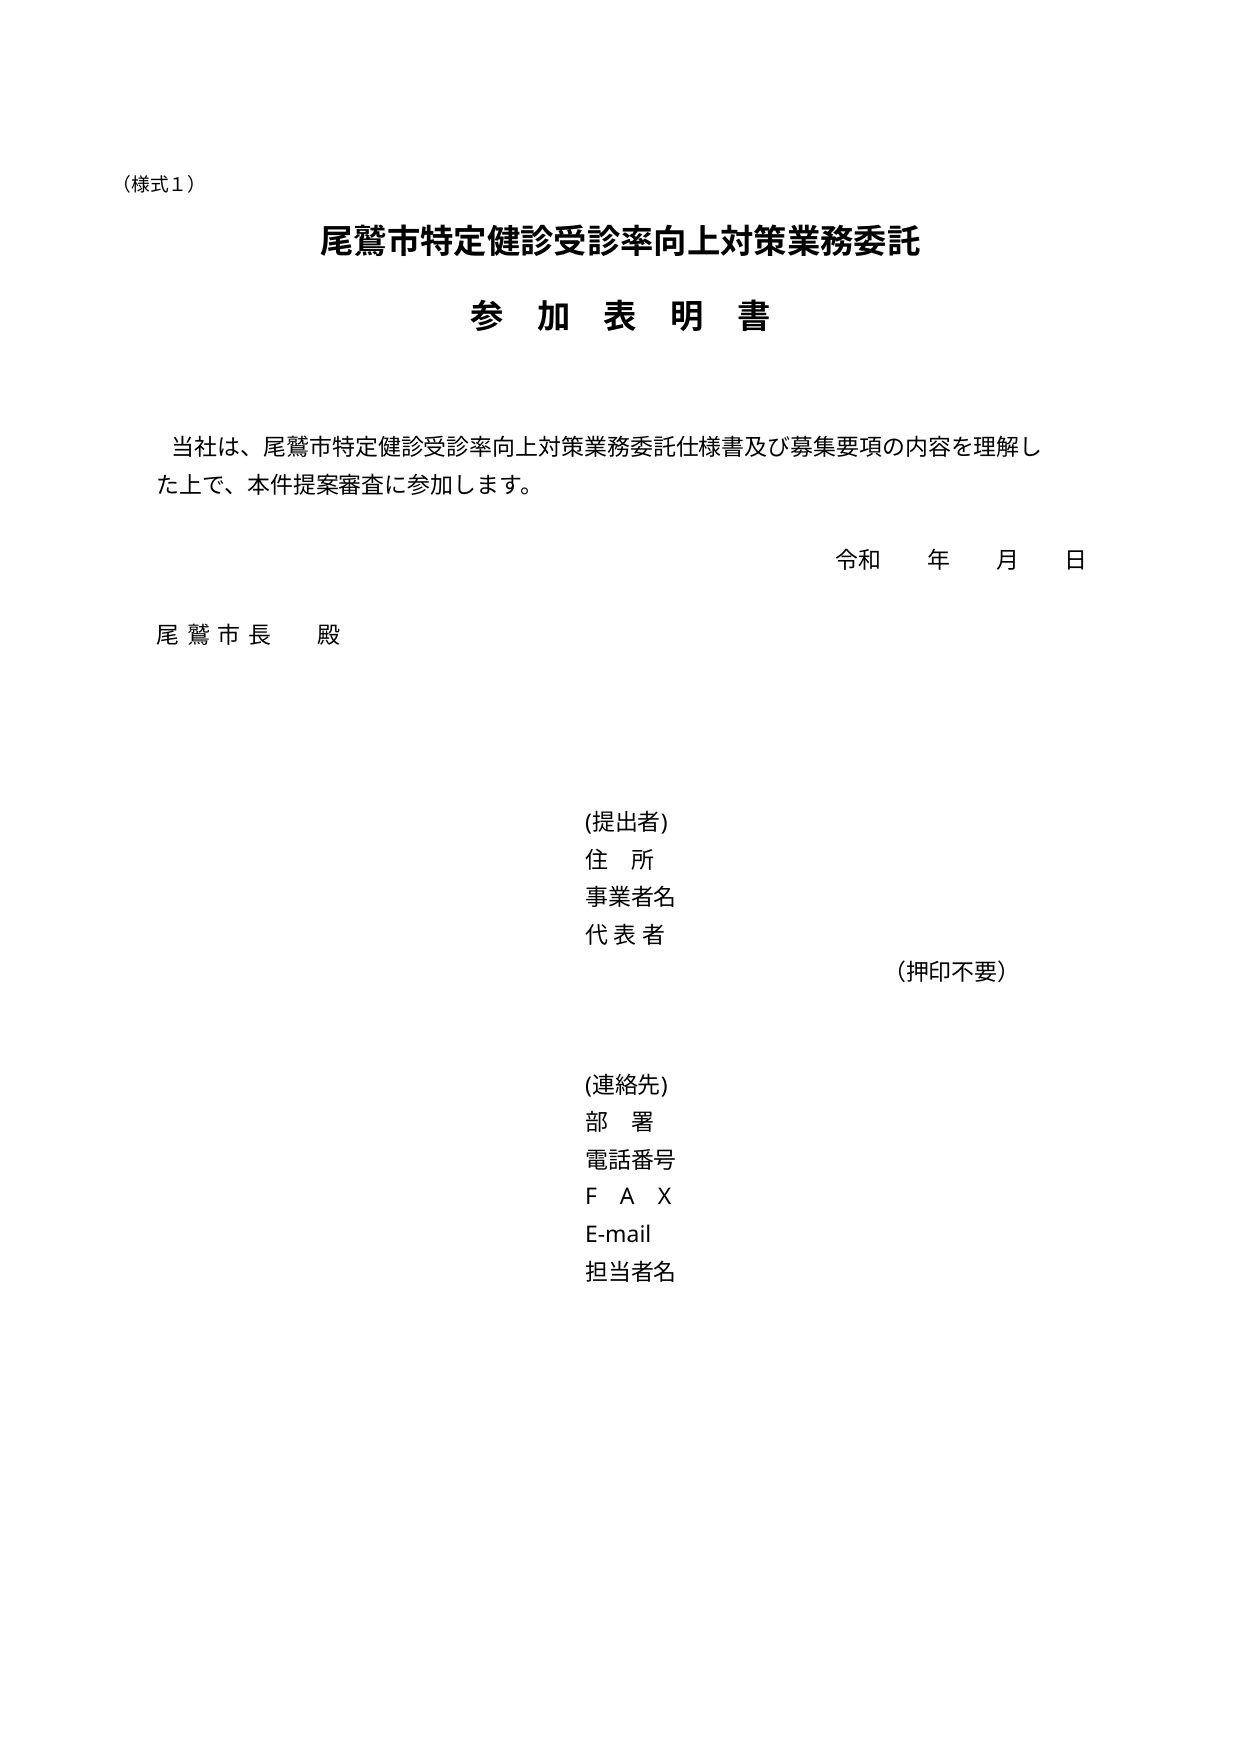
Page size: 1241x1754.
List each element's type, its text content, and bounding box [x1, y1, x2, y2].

text FAX [585, 1177, 1128, 1214]
text 令和 年 月 日 [112, 539, 1087, 577]
text 部署 [585, 1102, 1128, 1139]
text 電話番号 [585, 1139, 1128, 1177]
text （様式１） [112, 164, 1128, 202]
text 住所 [585, 839, 1128, 877]
text 尾鷲市特定健診受診率向上対策業務委託 [112, 202, 1128, 277]
text 当社は、尾鷲市特定健診受診率向上対策業務委託仕様書及び募集要項の内容を理解した上で、本件提案審査に参加します。 [156, 427, 1043, 502]
text 担当者名 [585, 1252, 1128, 1289]
text 尾鷲市長 殿 [157, 614, 1128, 652]
text 代表者 [585, 914, 1128, 952]
text (提出者) [585, 802, 1128, 839]
text (連絡先) [585, 1064, 1128, 1102]
text 事業者名 [585, 877, 1128, 914]
text 参 加 表 明 書 [112, 277, 1128, 352]
text （押印不要） [585, 952, 1128, 989]
text E-mail [585, 1214, 1128, 1252]
